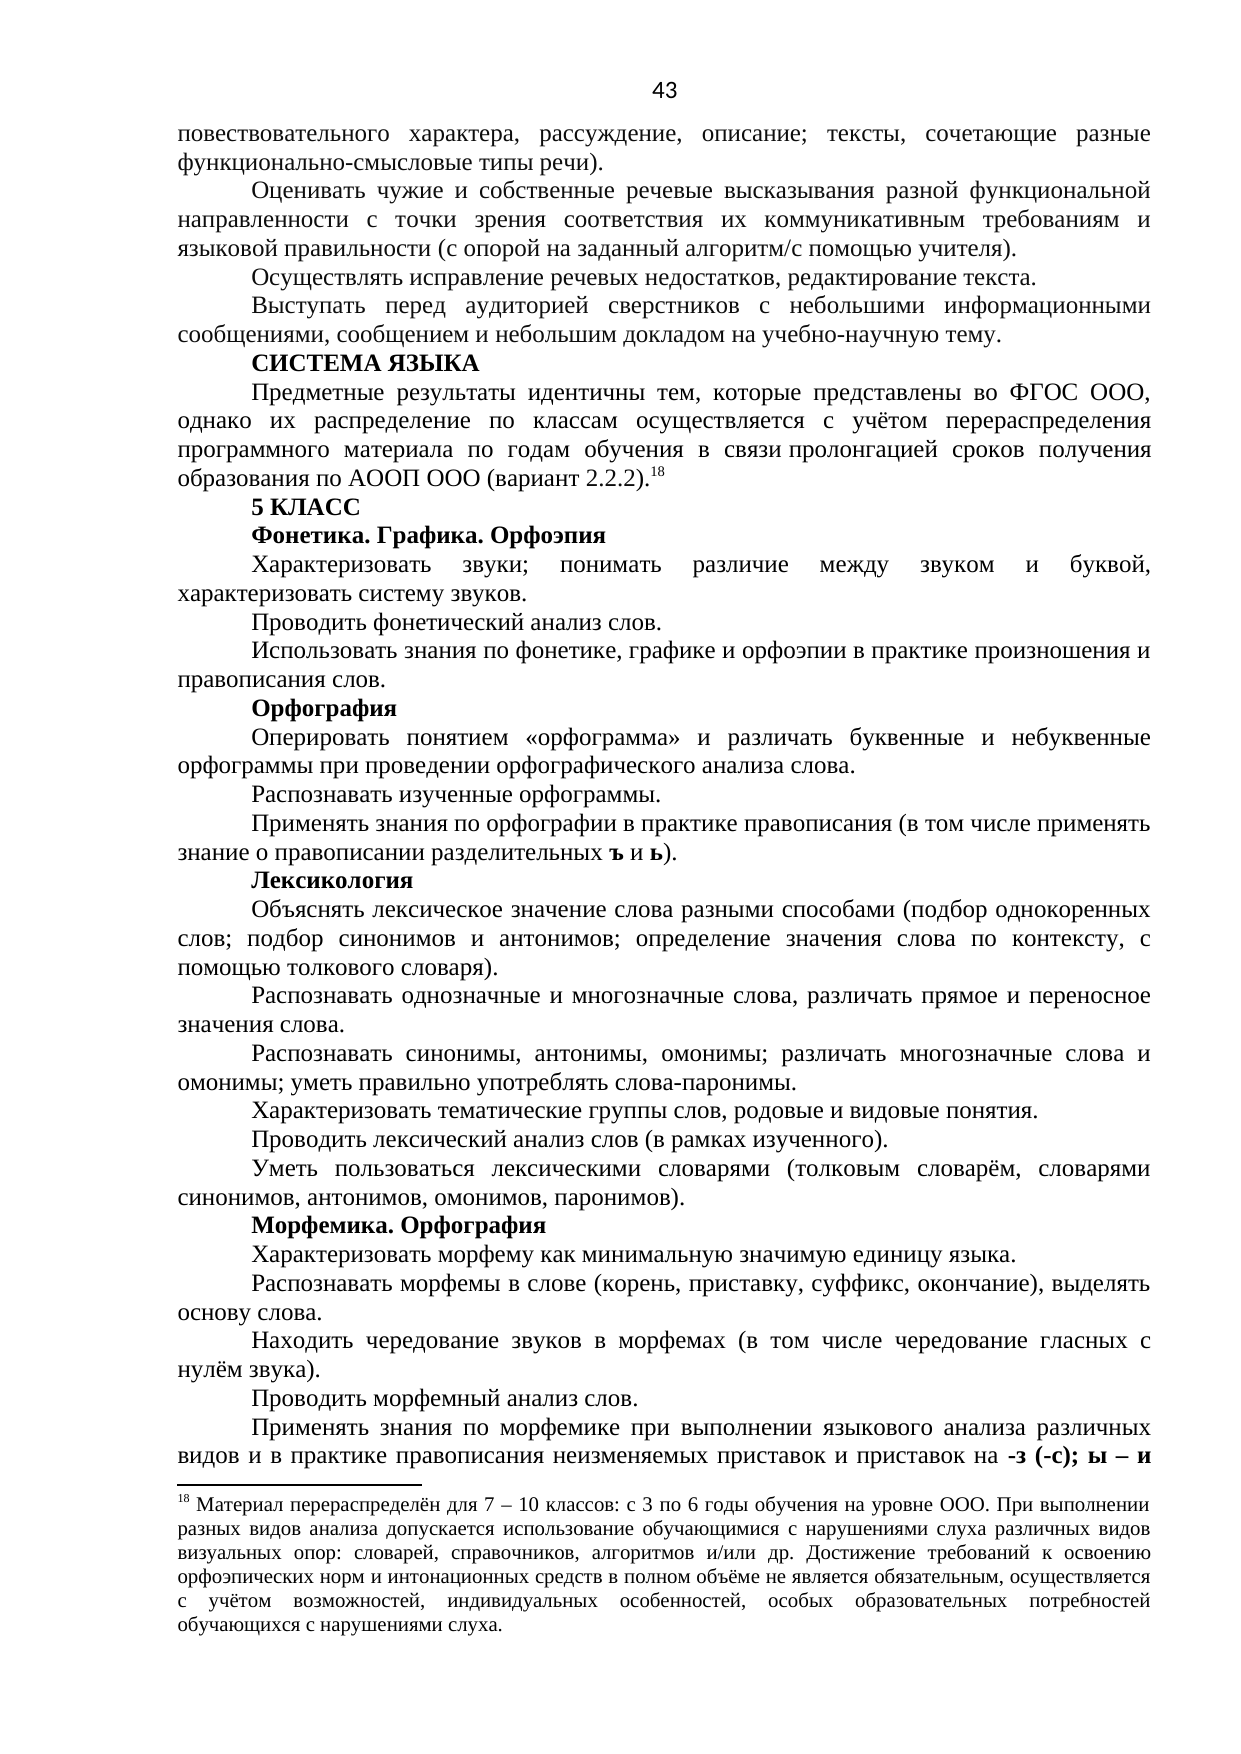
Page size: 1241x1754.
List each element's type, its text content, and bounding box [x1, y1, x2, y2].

text Выступать перед аудиторией сверстников с небольшими информационными сообщениями, сообщением и небольшим докладом на учебно-научную тему. [177, 291, 1152, 348]
text Характеризовать тематические группы слов, родовые и видовые понятия. [177, 1096, 1152, 1124]
text Применять знания по орфографии в практике правописания (в том числе применять знание о правописании разделительных ъ и ь). [177, 808, 1152, 866]
text Оценивать чужие и собственные речевые высказывания разной функциональной направленности с точки зрения соответствия их коммуникативным требованиям и языковой правильности (с опорой на заданный алгоритм/с помощью учителя). [177, 176, 1152, 262]
text Фонетика. Графика. Орфоэпия [177, 521, 1152, 549]
text Проводить морфемный анализ слов. [177, 1383, 1152, 1412]
text Характеризовать звуки; понимать различие между звуком и буквой, характеризовать систему звуков. [177, 549, 1152, 607]
text Орфография [177, 693, 1152, 722]
text Проводить лексический анализ слов (в рамках изученного). [177, 1124, 1152, 1153]
text СИСТЕМА ЯЗЫКА [177, 348, 1152, 377]
text Оперировать понятием «орфограмма» и различать буквенные и небуквенные орфограммы при проведении орфографического анализа слова. [177, 722, 1152, 779]
text Распознавать изученные орфограммы. [177, 779, 1152, 808]
text Лексикология [177, 866, 1152, 894]
text Находить чередование звуков в морфемах (в том числе чередование гласных с нулём звука). [177, 1326, 1152, 1383]
text Использовать знания по фонетике, графике и орфоэпии в практике произношения и правописания слов. [177, 636, 1152, 693]
text Проводить фонетический анализ слов. [177, 607, 1152, 636]
text Осуществлять исправление речевых недостатков, редактирование текста. [177, 262, 1152, 291]
text Объяснять лексическое значение слова разными способами (подбор однокоренных слов; подбор синонимов и антонимов; определение значения слова по контексту, с помощью толкового словаря). [177, 894, 1152, 981]
text 5 КЛАСС [177, 492, 1152, 521]
text Уметь пользоваться лексическими словарями (толковым словарём, словарями синонимов, антонимов, омонимов, паронимов). [177, 1153, 1152, 1211]
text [177, 1412, 1152, 1469]
text Распознавать синонимы, антонимы, омонимы; различать многозначные слова и омонимы; уметь правильно употреблять слова-паронимы. [177, 1038, 1152, 1096]
text Характеризовать морфему как минимальную значимую единицу языка. [177, 1239, 1152, 1268]
text Распознавать морфемы в слове (корень, приставку, суффикс, окончание), выделять основу слова. [177, 1268, 1152, 1326]
text Морфемика. Орфография [177, 1211, 1152, 1239]
text Распознавать однозначные и многозначные слова, различать прямое и переносное значения слова. [177, 981, 1152, 1038]
text Предметные результаты идентичны тем, которые представлены во ФГОС ООО, однако их распределение по классам осуществляется с учётом перераспределения программного материала по годам обучения в связи пролонгацией сроков получения образования по АООП ООО (вариант 2.2.2). [177, 377, 1152, 492]
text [177, 118, 1152, 176]
